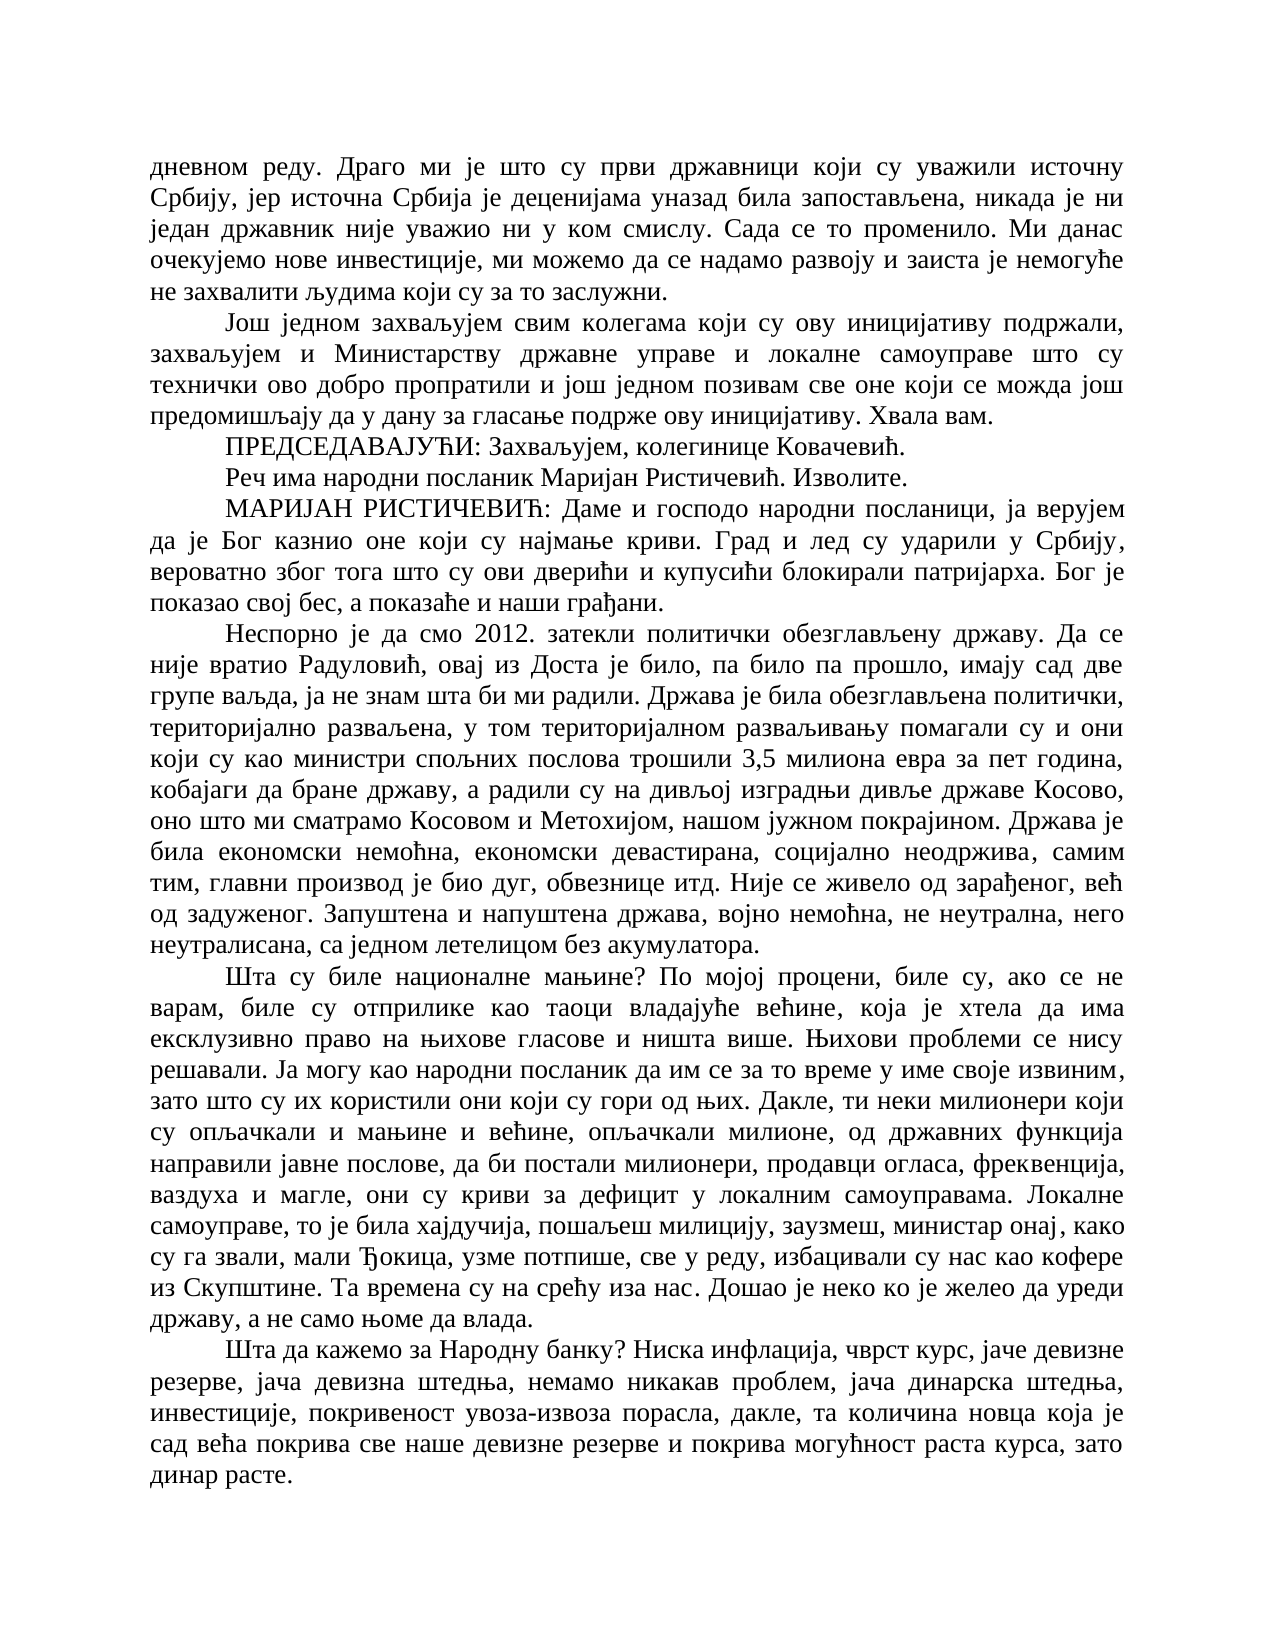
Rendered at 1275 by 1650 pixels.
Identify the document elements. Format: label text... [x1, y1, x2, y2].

text Реч има народни посланик Маријан Ристичевић. Изволите. [150, 461, 1125, 493]
text Неспорно је да смо 2012. затекли политички обезглављену државу. Да се није вратио Радуловић, овај из Доста је било, па било па прошло, имају сад две групе ваљда, ја не знам шта би ми радили. Држава је била обезглављена политички, територијално разваљена, у том територијалном разваљивању помагали су и они који су као министри спољних послова трошили 3,5 милиона евра за пет година, кобајаги да бране државу, а радили су на дивљој изградњи дивље државе Косово, оно што ми сматрамо Косовом и Метохијом, нашом јужном покрајином. Држава је била економски немоћна, економски девастирана, социјално неодржива, самим тим, главни производ је био дуг, обвезнице итд. Није се живело од зарађеног, већ од задуженог. Запуштена и напуштена држава, војно немоћна, не неутрална, него неутралисана, са једном летелицом без акумулатора. [150, 617, 1125, 960]
text Шта су биле националне мањине? По мојој процени, биле су, ако се не варам, биле су отприлике као таоци владајуће већине, која је хтела да има ексклузивно право на њихове гласове и ништа више. Њихови проблеми се нису решавали. Ја могу као народни посланик да им се за то време у име своје извиним, зато што су их користили они који су гори од њих. Дакле, ти неки милионери који су опљачкали и мањине и већине, опљачкали милионе, од државних функција направили јавне послове, да би постали милионери, продавци огласа, фреквенција, ваздуха и магле, они су криви за дефицит у локалним самоуправама. Локалне самоуправе, то је била хајдучија, пошаљеш милицију, заузмеш, министар онај, како су га звали, мали Ђокица, узме потпише, све у реду, избацивали су нас као кофере из Скупштине. Та времена су на срећу иза нас. Дошао је неко ко је желео да уреди државу, а не само њоме да влада. [150, 960, 1125, 1333]
text МАРИЈАН РИСТИЧЕВИЋ: Даме и господо народни посланици, ја верујем да је Бог казнио оне који су најмање криви. Град и лед су ударили у Србију, вероватно због тога што су ови дверићи и купусићи блокирали патријарха. Бог је показао свој бес, а показаће и наши грађани. [150, 493, 1125, 617]
text Још једном захваљујем свим колегама који су ову иницијативу подржали, захваљујем и Министарству државне управе и локалне самоуправе што су технички ово добро пропратили и још једном позивам све оне који се можда још предомишљају да у дану за гласање подрже ову иницијативу. Хвала вам. [150, 306, 1125, 430]
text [150, 150, 1125, 306]
text Шта да кажемо за Народну банку? Ниска инфлација, чврст курс, јаче девизне резерве, јача девизна штедња, немамо никакав проблем, јача динарска штедња, инвестиције, покривеност увоза-извоза порасла, дакле, та количина новца која је сад већа покрива све наше девизне резерве и покрива могућност раста курса, зато динар расте. [150, 1333, 1125, 1489]
text ПРЕДСЕДАВАЈУЋИ: Захваљујем, колегинице Ковачевић. [150, 430, 1125, 461]
